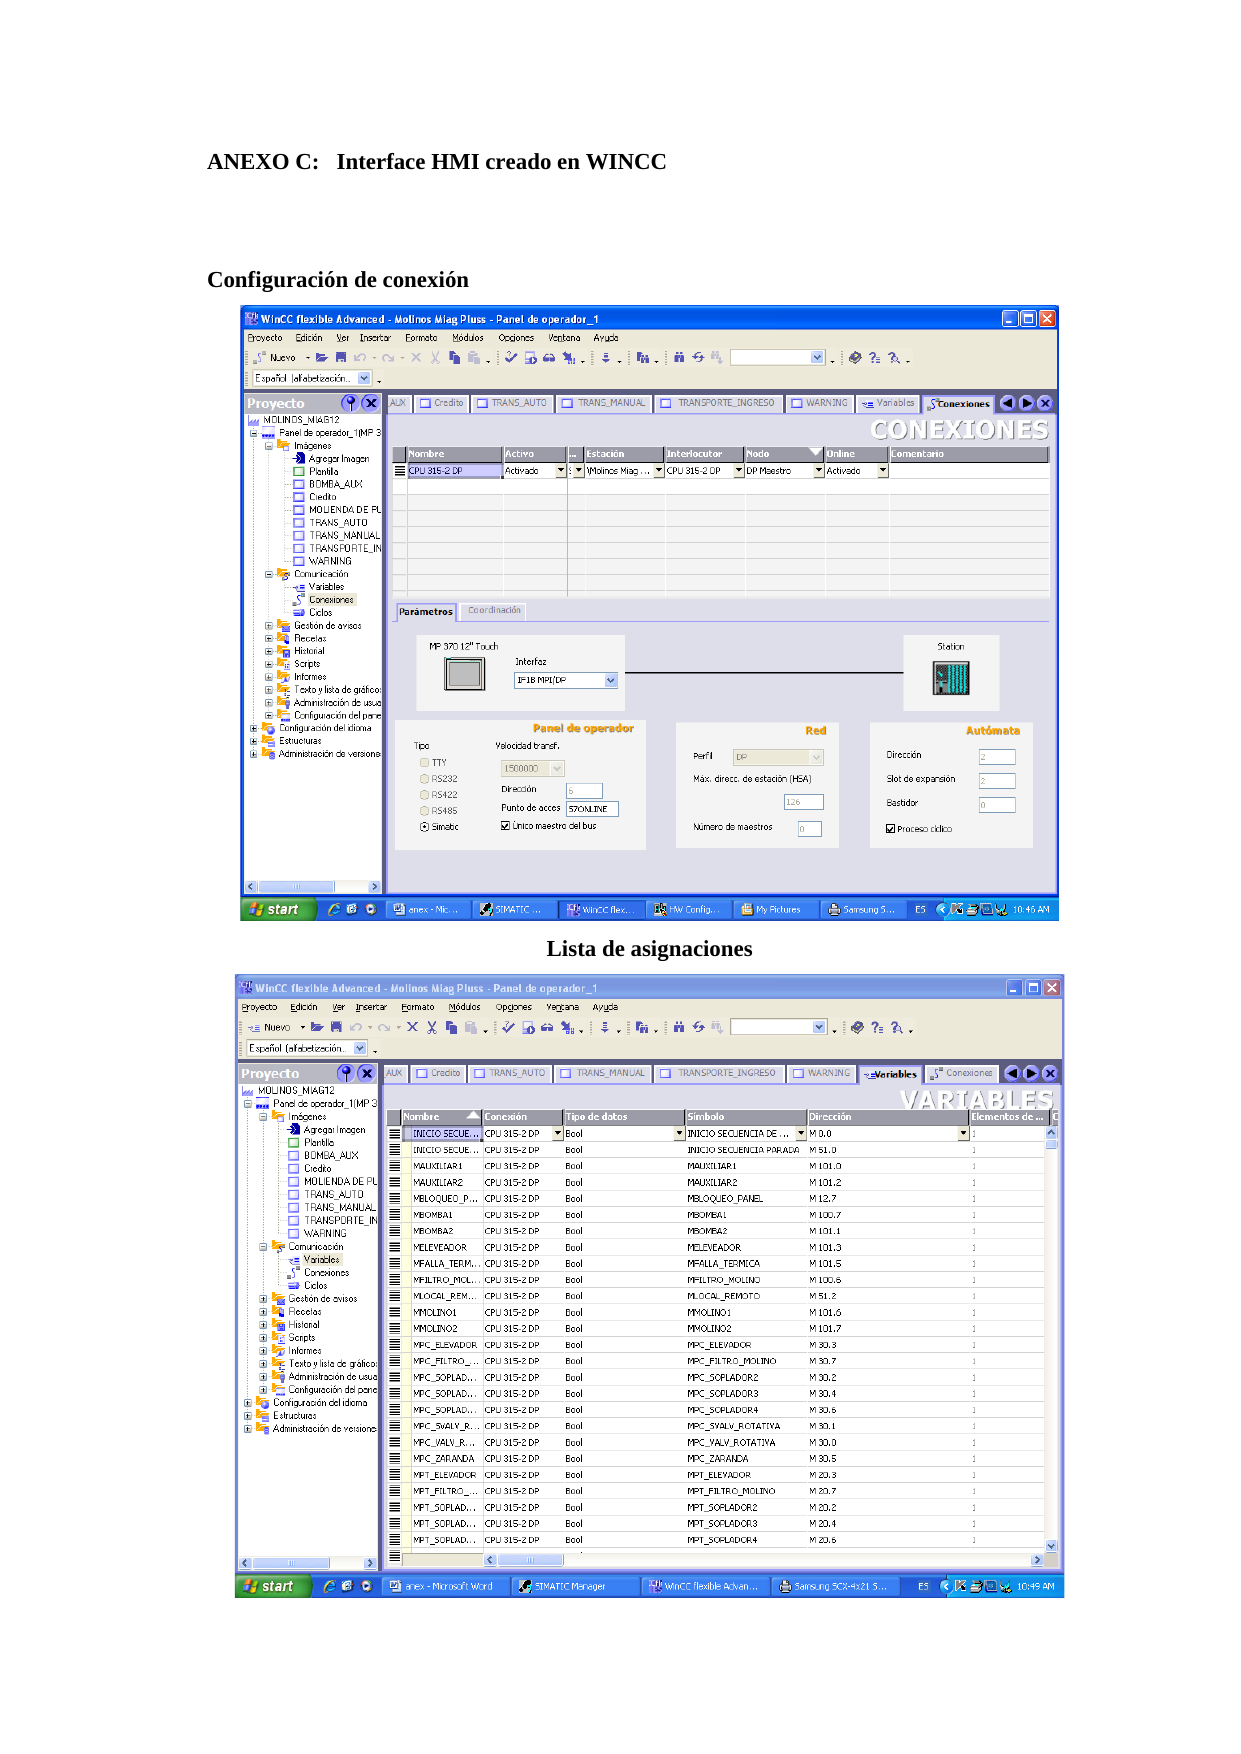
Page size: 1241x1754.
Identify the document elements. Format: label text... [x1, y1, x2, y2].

text Configuración de conexión [207, 266, 1092, 292]
text ANEXO C: Interface HMI creado en WINCC [207, 148, 1092, 174]
text Lista de asignaciones [207, 935, 1092, 961]
picture [234, 974, 1065, 1598]
picture [240, 305, 1059, 921]
